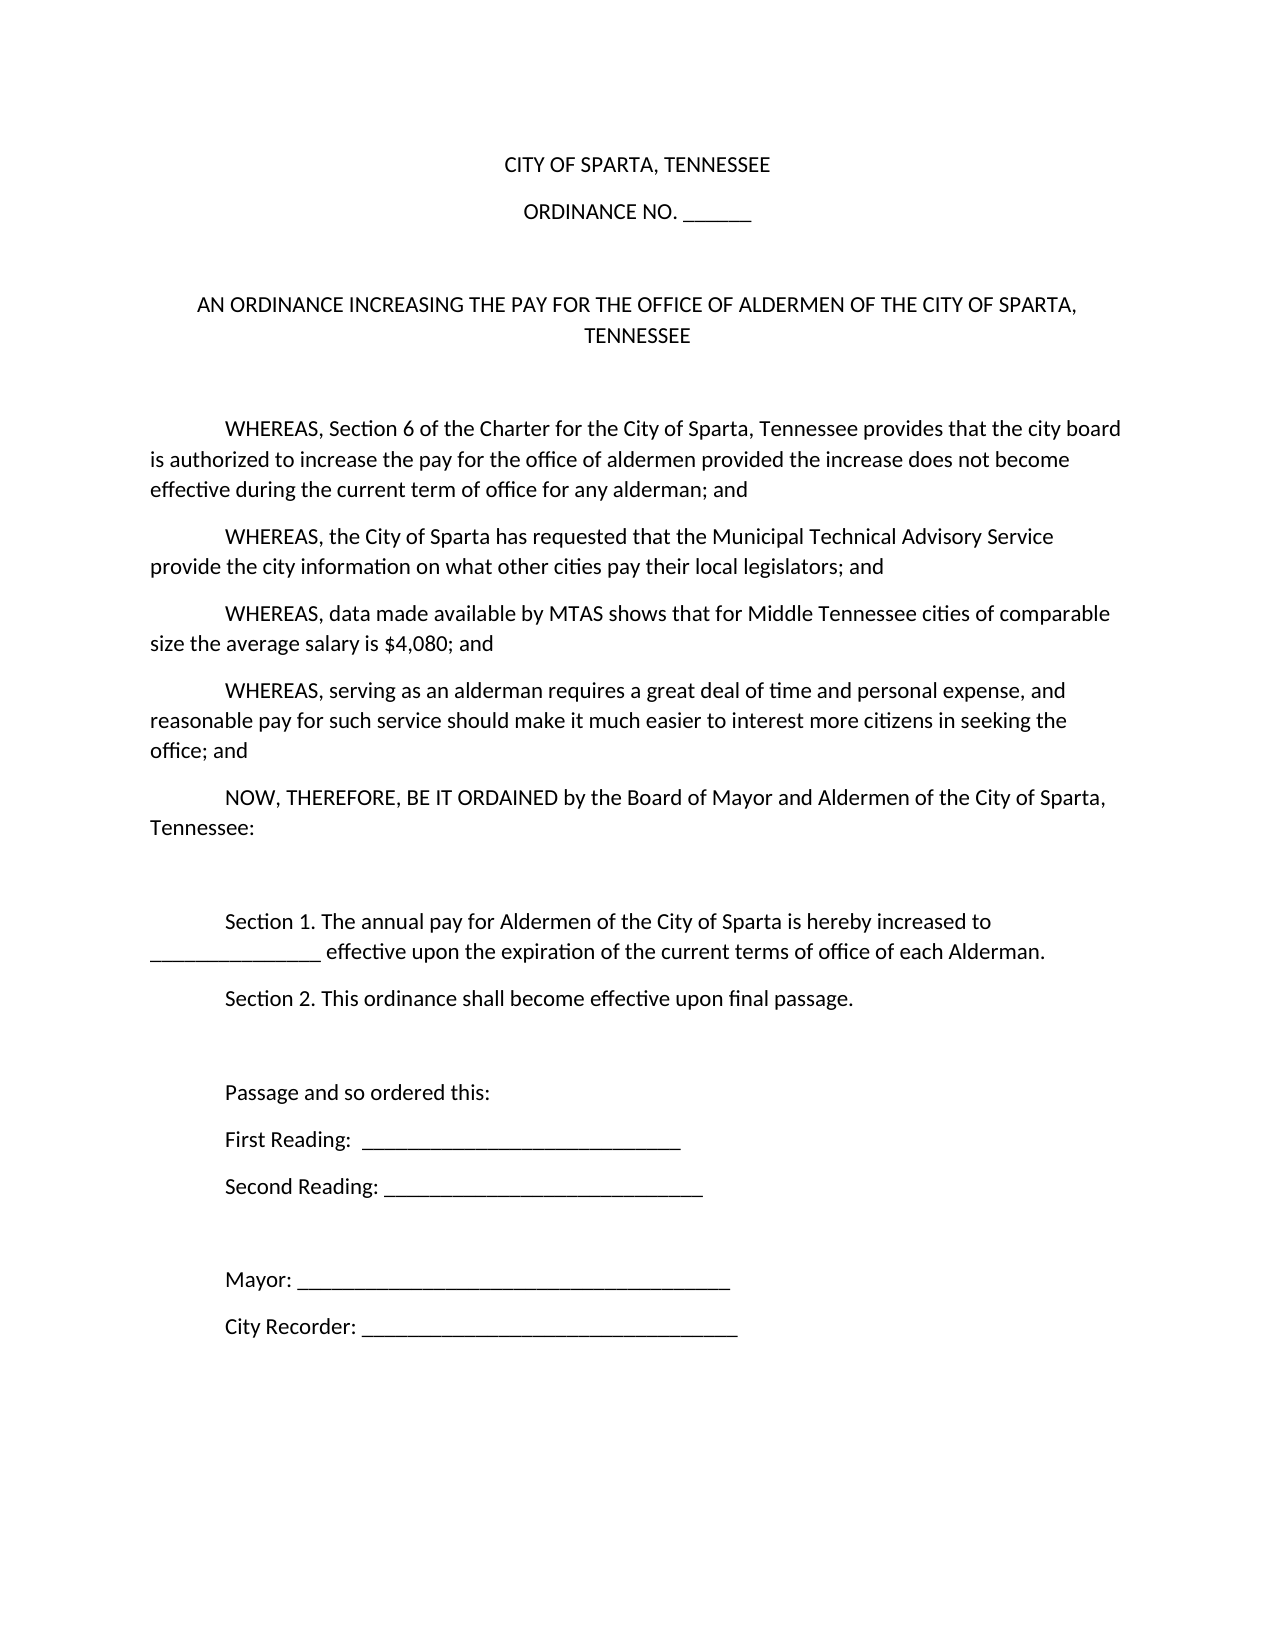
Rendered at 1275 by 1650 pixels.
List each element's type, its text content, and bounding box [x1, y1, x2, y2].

text ORDINANCE NO. ______ [150, 197, 1125, 225]
text WHEREAS, serving as an alderman requires a great deal of time and personal expense, and reasonable pay for such service should make it much easier to interest more citizens in seeking the office; and [150, 676, 1125, 764]
text WHEREAS, Section 6 of the Charter for the City of Sparta, Tennessee provides that the city board is authorized to increase the pay for the office of aldermen provided the increase does not become effective during the current term of office for any alderman; and [150, 414, 1125, 503]
text Passage and so ordered this: [225, 1078, 1125, 1106]
text First Reading: ____________________________ [225, 1125, 1125, 1153]
text WHEREAS, data made available by MTAS shows that for Middle Tennessee cities of comparable size the average salary is $4,080; and [150, 599, 1125, 657]
text Section 1. The annual pay for Aldermen of the City of Sparta is hereby increased to _______________ effective upon the expiration of the current terms of office of each Alderman. [150, 907, 1125, 966]
text AN ORDINANCE INCREASING THE PAY FOR THE OFFICE OF ALDERMEN OF THE CITY OF SPARTA, TENNESSEE [150, 291, 1125, 349]
text CITY OF SPARTA, TENNESSEE [150, 150, 1125, 178]
text WHEREAS, the City of Sparta has requested that the Municipal Technical Advisory Service provide the city information on what other cities pay their local legislators; and [150, 522, 1125, 580]
text Section 2. This ordinance shall become effective upon final passage. [150, 984, 1125, 1012]
text City Recorder: _________________________________ [225, 1312, 1125, 1341]
text Mayor: ______________________________________ [225, 1266, 1125, 1294]
text Second Reading: ____________________________ [225, 1172, 1125, 1200]
text NOW, THEREFORE, BE IT ORDAINED by the Board of Mayor and Aldermen of the City of Sparta, Tennessee: [150, 783, 1125, 842]
